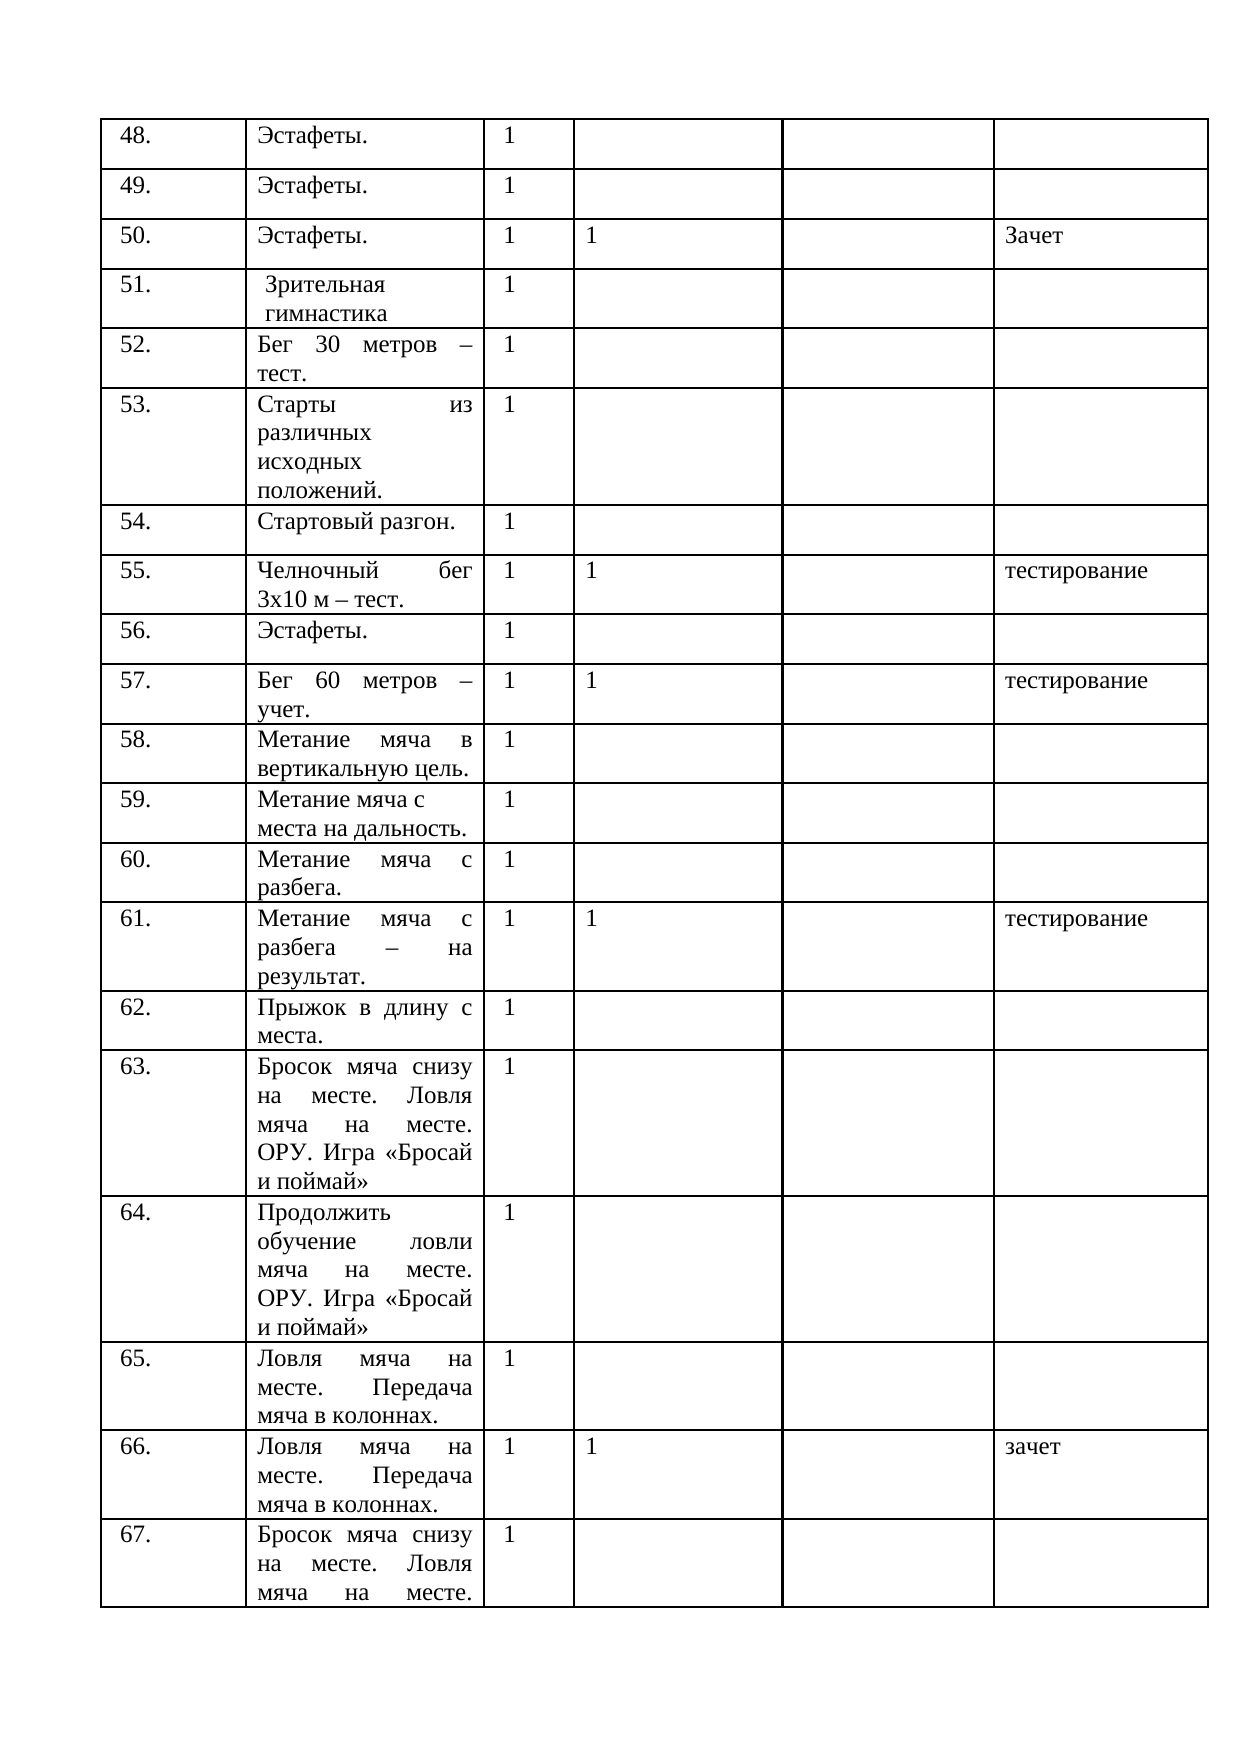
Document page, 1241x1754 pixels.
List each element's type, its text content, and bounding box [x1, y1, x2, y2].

table_cell [784, 844, 993, 901]
table_cell Ловля мяча на месте. Передача мяча в колоннах. [247, 1431, 483, 1517]
table_cell 67. [102, 1520, 245, 1606]
table_cell Бросок мяча снизу на месте. Ловля мяча на месте. ОРУ. Игра «Бросай и поймай» [247, 1051, 483, 1195]
table_cell Старты из различных исходных положений. [247, 389, 483, 504]
table_cell Прыжок в длину с места. [247, 992, 483, 1049]
table_cell Эстафеты. [247, 170, 483, 218]
table_cell 1 [485, 992, 573, 1049]
table_cell 1 [485, 615, 573, 663]
table_cell [995, 725, 1207, 782]
table_cell [995, 506, 1207, 553]
table_cell 59. [102, 784, 245, 842]
table_cell [995, 1197, 1207, 1341]
table_cell 64. [102, 1197, 245, 1341]
table_cell 56. [102, 615, 245, 663]
table_cell [784, 784, 993, 842]
table_cell 58. [102, 725, 245, 782]
table_cell [995, 784, 1207, 842]
table_cell [995, 120, 1207, 168]
table_cell [575, 389, 781, 504]
table_cell 1 [485, 1520, 573, 1606]
table_cell [784, 220, 993, 267]
table_cell [784, 270, 993, 327]
table_cell Бег 60 метров – учет. [247, 665, 483, 722]
table_cell 1 [575, 556, 781, 613]
table_cell [995, 270, 1207, 327]
table_cell [995, 1520, 1207, 1606]
table_cell [784, 992, 993, 1049]
table_cell [575, 506, 781, 553]
table_cell 1 [485, 1197, 573, 1341]
table_cell 1 [485, 389, 573, 504]
table_cell [784, 615, 993, 663]
table_cell 1 [575, 220, 781, 267]
table_cell [995, 615, 1207, 663]
table_cell Метание мяча с разбега – на результат. [247, 903, 483, 989]
table_cell [784, 170, 993, 218]
table_cell [995, 1343, 1207, 1429]
table_cell 61. [102, 903, 245, 989]
table_cell Эстафеты. [247, 220, 483, 267]
table_cell 1 [485, 1431, 573, 1517]
table_cell [784, 903, 993, 989]
table_cell [784, 725, 993, 782]
table_cell 60. [102, 844, 245, 901]
table_cell 1 [485, 556, 573, 613]
table_cell 1 [485, 665, 573, 722]
table_cell Ловля мяча на месте. Передача мяча в колоннах. [247, 1343, 483, 1429]
table_cell Эстафеты. [247, 120, 483, 168]
table_cell Зачет [995, 220, 1207, 267]
table_cell 1 [485, 220, 573, 267]
table_cell [995, 1051, 1207, 1195]
table_cell [575, 615, 781, 663]
table_cell 65. [102, 1343, 245, 1429]
table_cell 1 [575, 903, 781, 989]
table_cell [247, 1520, 483, 1606]
table_cell [575, 1051, 781, 1195]
table_cell [995, 329, 1207, 387]
table_cell [995, 389, 1207, 504]
table_cell 63. [102, 1051, 245, 1195]
table_cell [575, 120, 781, 168]
table_cell Метание мяча с места на дальность. [247, 784, 483, 842]
table_cell 49. [102, 170, 245, 218]
table_cell 1 [575, 665, 781, 722]
table_cell [784, 665, 993, 722]
table_cell Эстафеты. [247, 615, 483, 663]
table_cell тестирование [995, 903, 1207, 989]
table_cell [575, 1343, 781, 1429]
table_cell 62. [102, 992, 245, 1049]
table_cell Зрительная гимнастика [247, 270, 483, 327]
table_cell зачет [995, 1431, 1207, 1517]
table_cell 50. [102, 220, 245, 267]
table_cell [784, 329, 993, 387]
table_cell [784, 389, 993, 504]
table_cell 66. [102, 1431, 245, 1517]
table_cell 1 [485, 270, 573, 327]
table_cell [575, 725, 781, 782]
table_cell 57. [102, 665, 245, 722]
table_cell [784, 120, 993, 168]
table_cell 1 [485, 725, 573, 782]
table_cell Челночный бег 3х10 м – тест. [247, 556, 483, 613]
table_cell [784, 506, 993, 553]
table_cell 1 [485, 1051, 573, 1195]
table_cell Бег 30 метров – тест. [247, 329, 483, 387]
table_cell 1 [485, 784, 573, 842]
table_cell тестирование [995, 556, 1207, 613]
table_cell [784, 556, 993, 613]
table_cell 1 [485, 1343, 573, 1429]
table_cell Метание мяча с разбега. [247, 844, 483, 901]
table_cell Метание мяча в вертикальную цель. [247, 725, 483, 782]
table_cell 1 [575, 1431, 781, 1517]
table_cell 54. [102, 506, 245, 553]
table_cell [575, 992, 781, 1049]
table_cell 55. [102, 556, 245, 613]
table_cell [995, 170, 1207, 218]
table_cell 48. [102, 120, 245, 168]
table_cell 52. [102, 329, 245, 387]
table_cell [575, 1520, 781, 1606]
table_cell [784, 1520, 993, 1606]
table_cell 1 [485, 170, 573, 218]
table_cell 1 [485, 329, 573, 387]
table_cell [784, 1197, 993, 1341]
table_cell [575, 329, 781, 387]
table_cell Стартовый разгон. [247, 506, 483, 553]
table_cell [995, 844, 1207, 901]
table_cell 53. [102, 389, 245, 504]
table_cell тестирование [995, 665, 1207, 722]
table_cell [995, 992, 1207, 1049]
table_cell [784, 1431, 993, 1517]
table_cell 51. [102, 270, 245, 327]
table_cell [575, 270, 781, 327]
table_cell 1 [485, 506, 573, 553]
table_cell [784, 1343, 993, 1429]
table_cell [575, 844, 781, 901]
table_cell [784, 1051, 993, 1195]
table_cell 1 [485, 844, 573, 901]
table_cell 1 [485, 903, 573, 989]
table_cell Продолжить обучение ловли мяча на месте. ОРУ. Игра «Бросай и поймай» [247, 1197, 483, 1341]
table_cell [575, 784, 781, 842]
table_cell 1 [485, 120, 573, 168]
table_cell [575, 1197, 781, 1341]
table_cell [575, 170, 781, 218]
